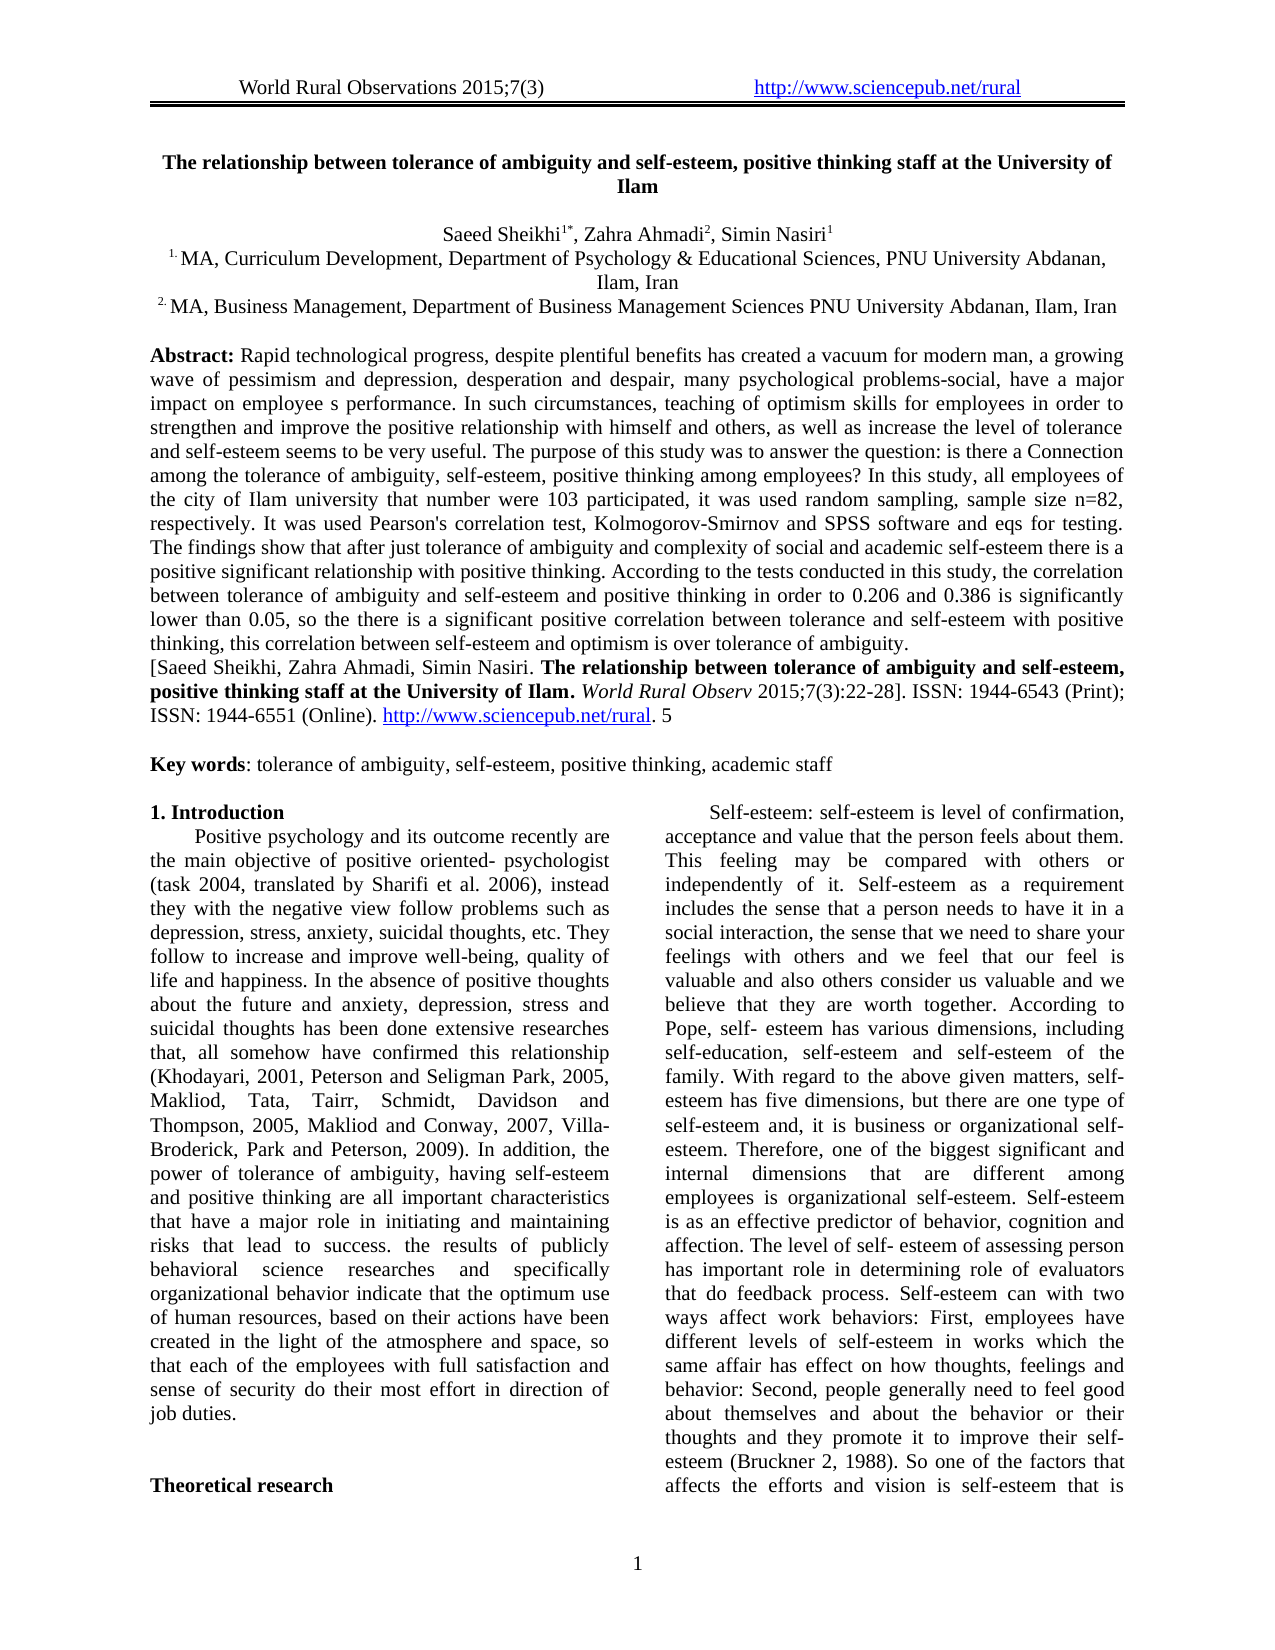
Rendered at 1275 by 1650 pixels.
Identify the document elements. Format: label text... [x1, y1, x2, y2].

text 1. Introduction [150, 800, 610, 824]
text The relationship between tolerance of ambiguity and self-esteem, positive thinking staff at the University of Ilam [150, 150, 1125, 198]
text Key words: tolerance of ambiguity, self-esteem, positive thinking, academic staff [150, 752, 1125, 776]
text Positive psychology and its outcome recently are the main objective of positive oriented- psychologist (task 2004, translated by Sharifi et al. 2006), instead they with the negative view follow problems such as depression, stress, anxiety, suicidal thoughts, etc. They follow to increase and improve well-being, quality of life and happiness. In the absence of positive thoughts about the future and anxiety, depression, stress and suicidal thoughts has been done extensive researches that, all somehow have confirmed this relationship (Khodayari, 2001, Peterson and Seligman Park, 2005, Makliod, Tata, Tairr, Schmidt, Davidson and Thompson, 2005, Makliod and Conway, 2007, Villa-Broderick, Park and Peterson, 2009). In addition, the power of tolerance of ambiguity, having self-esteem and positive thinking are all important characteristics that have a major role in initiating and maintaining risks that lead to success. the results of publicly behavioral science researches and specifically organizational behavior indicate that the optimum use of human resources, based on their actions have been created in the light of the atmosphere and space, so that each of the employees with full satisfaction and sense of security do their most effort in direction of job duties. [150, 824, 610, 1425]
text Theoretical research [150, 1473, 610, 1497]
text 1. MA, Curriculum Development, Department of Psychology & Educational Sciences, PNU University Abdanan, Ilam, Iran [150, 246, 1125, 294]
text 2. MA, Business Management, Department of Business Management Sciences PNU University Abdanan, Ilam, Iran [150, 294, 1125, 318]
text [Saeed Sheikhi, Zahra Ahmadi, Simin Nasiri. The relationship between tolerance of ambiguity and self-esteem, positive thinking staff at the University of Ilam. World Rural Observ 2015;7(3):22-28]. ISSN: 1944-6543 (Print); ISSN: 1944-6551 (Online). http://www.sciencepub.net/rural. 5 [150, 655, 1125, 727]
text Saeed Sheikhi1*, Zahra Ahmadi2, Simin Nasiri1 [150, 222, 1125, 246]
text Abstract: Rapid technological progress, despite plentiful benefits has created a vacuum for modern man, a growing wave of pessimism and depression, desperation and despair, many psychological problems-social, have a major impact on employee s performance. In such circumstances, teaching of optimism skills for employees in order to strengthen and improve the positive relationship with himself and others, as well as increase the level of tolerance and self-esteem seems to be very useful. The purpose of this study was to answer the question: is there a Connection among the tolerance of ambiguity, self-esteem, positive thinking among employees? In this study, all employees of the city of Ilam university that number were 103 participated, it was used random sampling, sample size n=82, respectively. It was used Pearson's correlation test, Kolmogorov-Smirnov and SPSS software and eqs for testing. The findings show that after just tolerance of ambiguity and complexity of social and academic self-esteem there is a positive significant relationship with positive thinking. According to the tests conducted in this study, the correlation between tolerance of ambiguity and self-esteem and positive thinking in order to 0.206 and 0.386 is significantly lower than 0.05, so the there is a significant positive correlation between tolerance and self-esteem with positive thinking, this correlation between self-esteem and optimism is over tolerance of ambiguity. [150, 342, 1125, 655]
